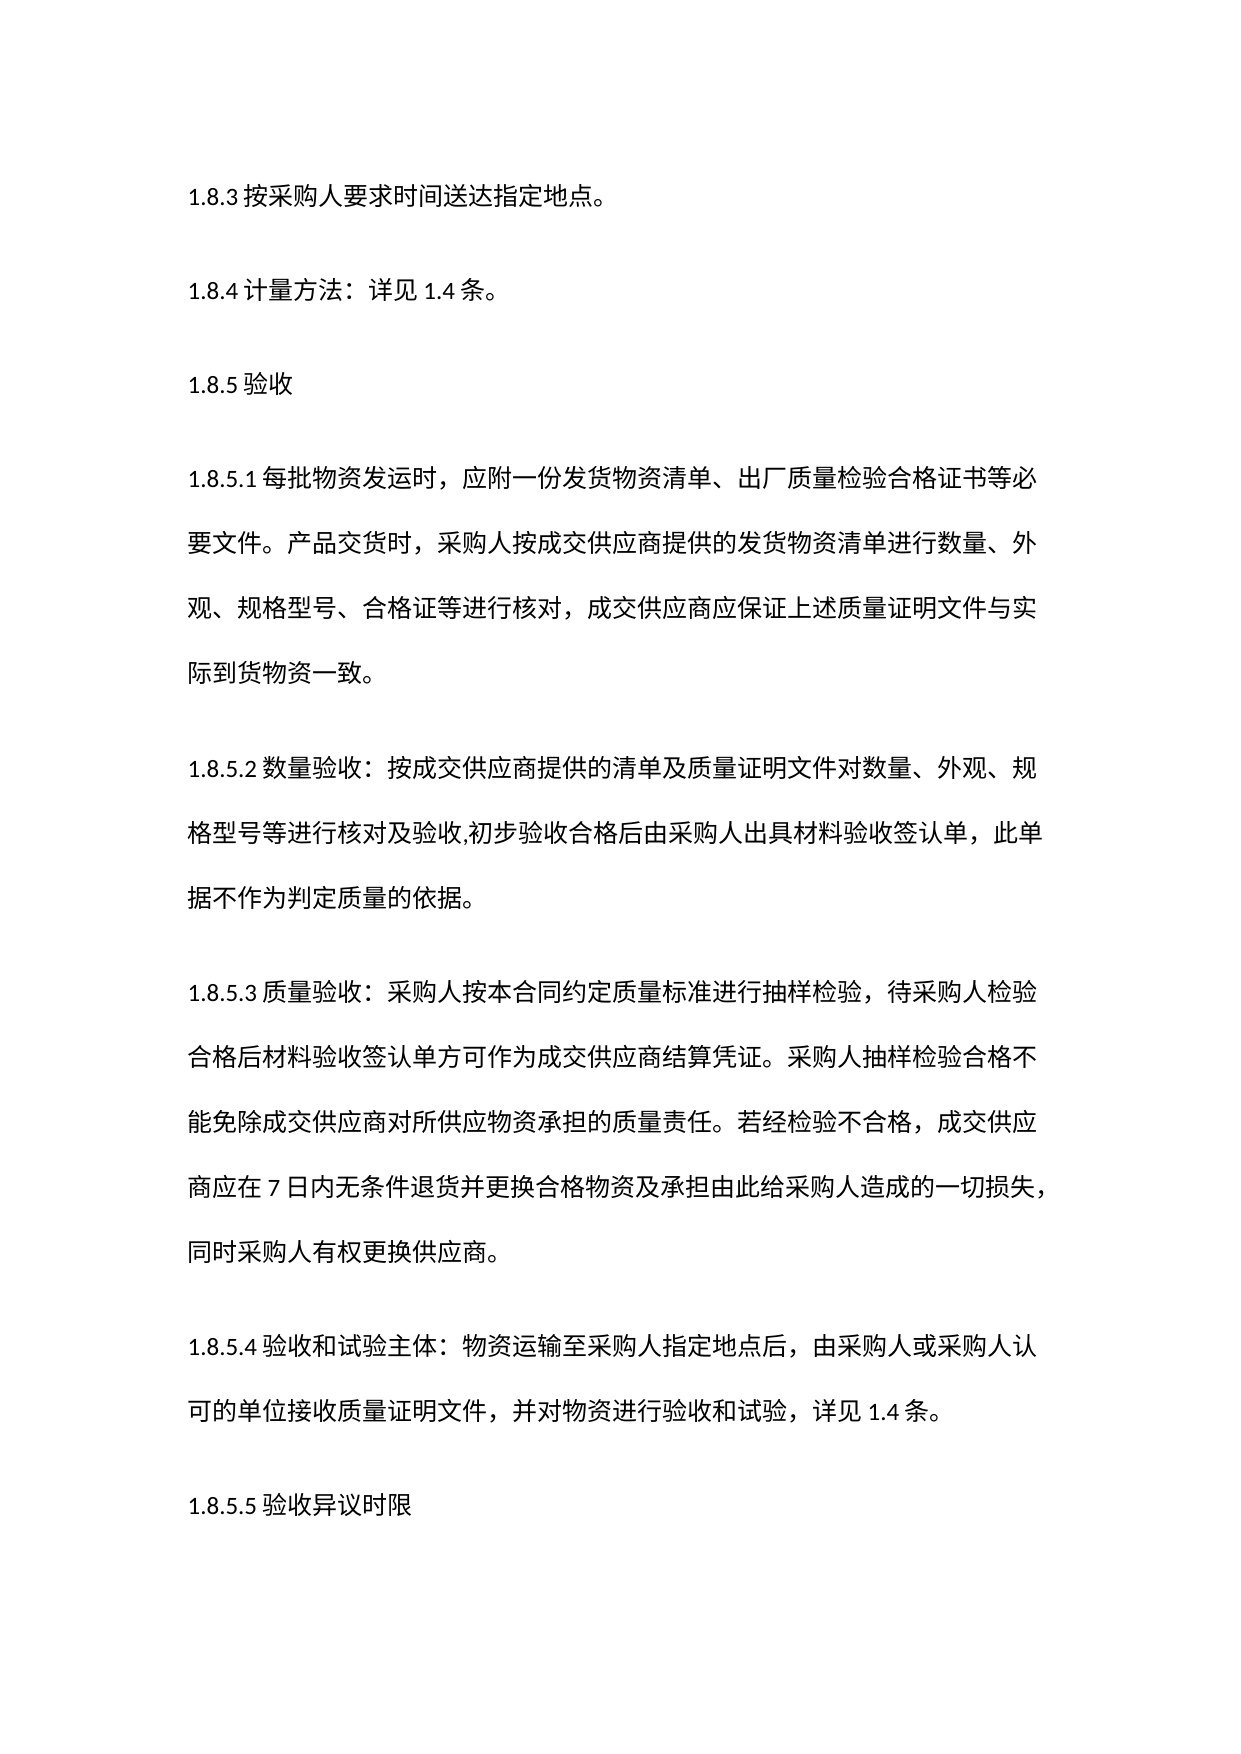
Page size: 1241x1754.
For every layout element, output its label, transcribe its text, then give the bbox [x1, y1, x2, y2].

text 1.8.5验收 [187, 350, 1053, 415]
text 1.8.4计量方法：详见1.4条。 [187, 256, 1053, 321]
text 1.8.3按采购人要求时间送达指定地点。 [187, 162, 1053, 227]
text 1.8.5.1每批物资发运时，应附一份发货物资清单、出厂质量检验合格证书等必要文件。产品交货时，采购人按成交供应商提供的发货物资清单进行数量、外观、规格型号、合格证等进行核对，成交供应商应保证上述质量证明文件与实际到货物资一致。 [187, 444, 1053, 704]
text 1.8.5.2数量验收：按成交供应商提供的清单及质量证明文件对数量、外观、规格型号等进行核对及验收,初步验收合格后由采购人出具材料验收签认单，此单据不作为判定质量的依据。 [187, 734, 1053, 929]
text 1.8.5.3质量验收：采购人按本合同约定质量标准进行抽样检验，待采购人检验合格后材料验收签认单方可作为成交供应商结算凭证。采购人抽样检验合格不能免除成交供应商对所供应物资承担的质量责任。若经检验不合格，成交供应商应在7日内无条件退货并更换合格物资及承担由此给采购人造成的一切损失，同时采购人有权更换供应商。 [187, 958, 1053, 1283]
text 1.8.5.5验收异议时限 [187, 1471, 1053, 1536]
text 1.8.5.4验收和试验主体：物资运输至采购人指定地点后，由采购人或采购人认可的单位接收质量证明文件，并对物资进行验收和试验，详见1.4条。 [187, 1312, 1053, 1442]
